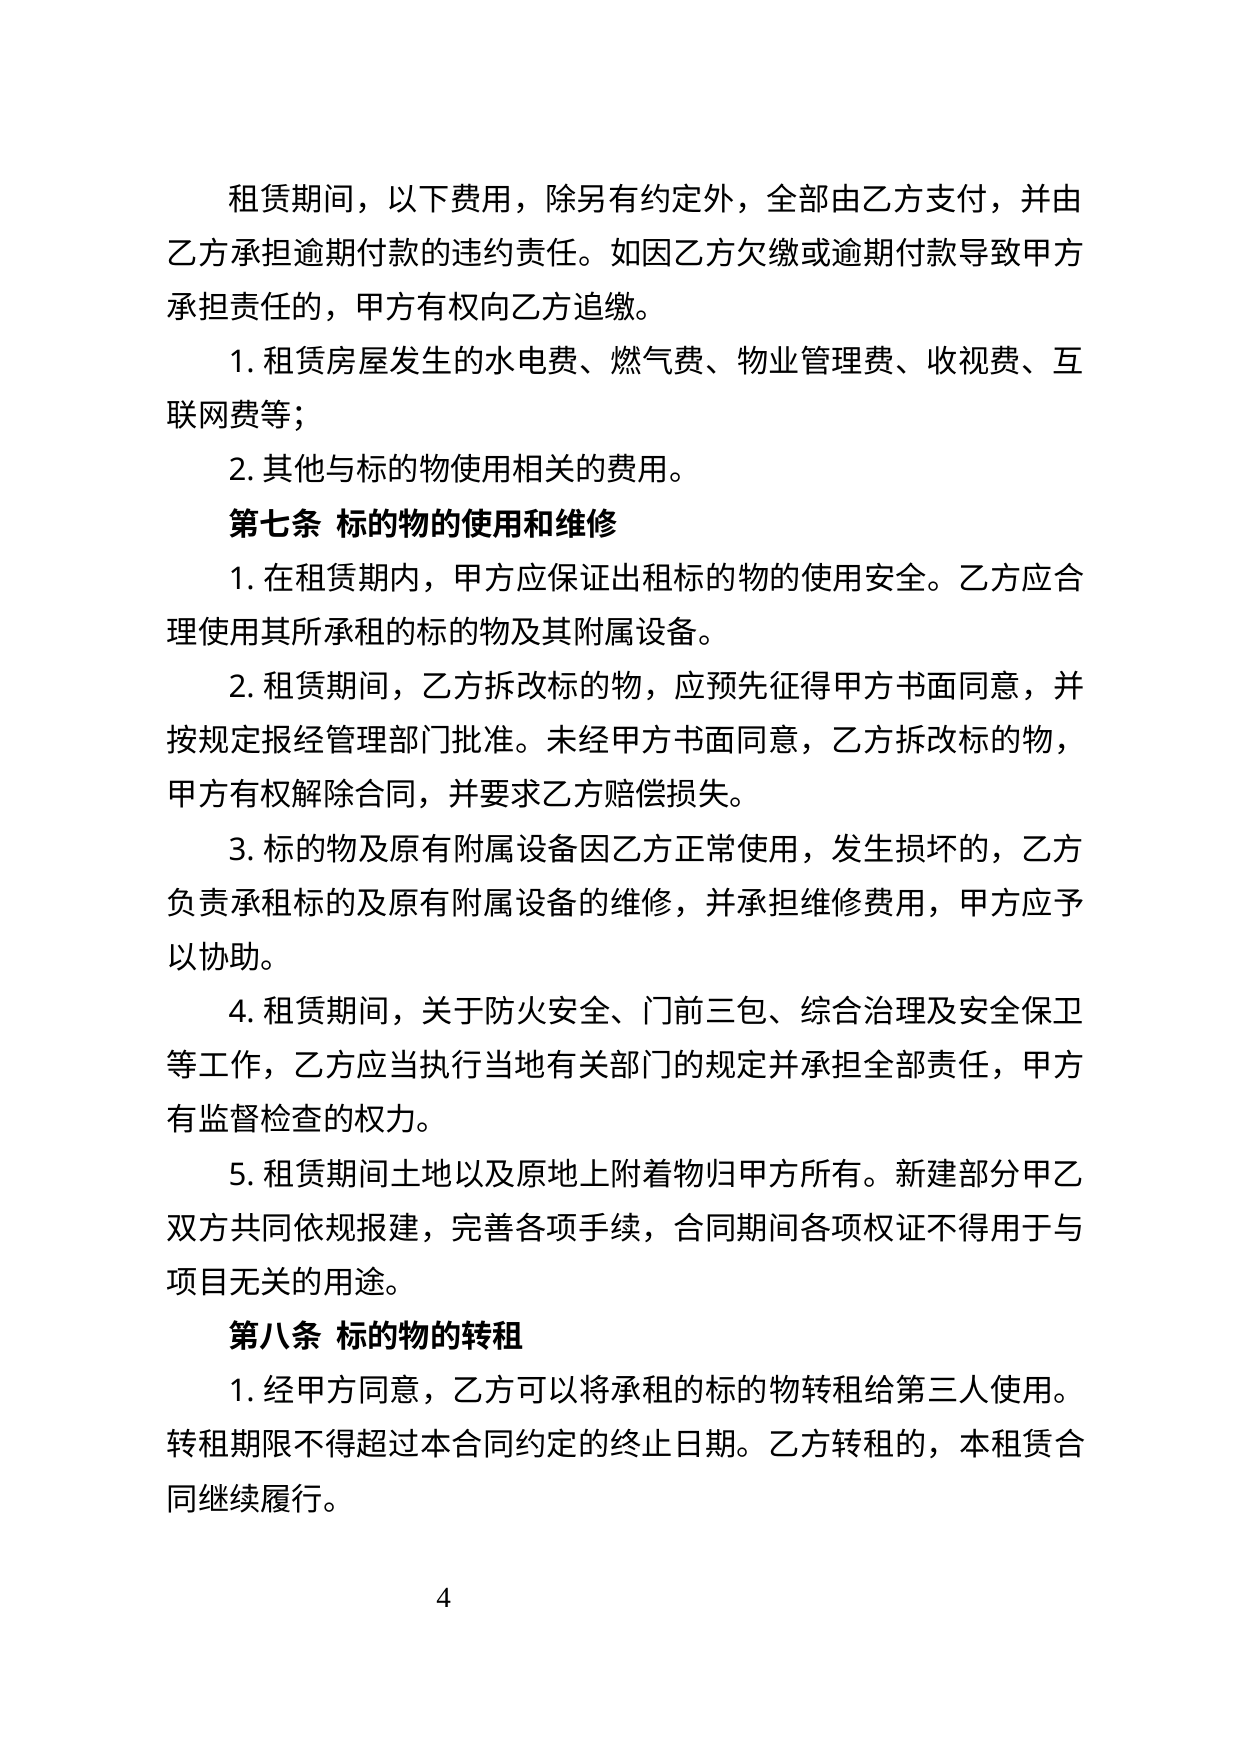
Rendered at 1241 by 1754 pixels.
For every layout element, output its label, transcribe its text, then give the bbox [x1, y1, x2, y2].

text 第八条 标的物的转租 [167, 1304, 1085, 1358]
text 1. 租赁房屋发生的水电费、燃气费、物业管理费、收视费、互联网费等； [167, 329, 1085, 437]
text 5. 租赁期间土地以及原地上附着物归甲方所有。新建部分甲乙双方共同依规报建，完善各项手续，合同期间各项权证不得用于与项目无关的用途。 [167, 1142, 1085, 1304]
text 3. 标的物及原有附属设备因乙方正常使用，发生损坏的，乙方负责承租标的及原有附属设备的维修，并承担维修费用，甲方应予以协助。 [167, 817, 1085, 979]
text 1. 经甲方同意，乙方可以将承租的标的物转租给第三人使用。转租期限不得超过本合同约定的终止日期。乙方转租的，本租赁合同继续履行。 [167, 1358, 1085, 1521]
text 2. 其他与标的物使用相关的费用。 [167, 437, 1085, 492]
text 租赁期间，以下费用，除另有约定外，全部由乙方支付，并由乙方承担逾期付款的违约责任。如因乙方欠缴或逾期付款导致甲方承担责任的，甲方有权向乙方追缴。 [167, 167, 1085, 329]
text 第七条 标的物的使用和维修 [167, 492, 1085, 546]
text 1. 在租赁期内，甲方应保证出租标的物的使用安全。乙方应合理使用其所承租的标的物及其附属设备。 [167, 546, 1085, 654]
text 4. 租赁期间，关于防火安全、门前三包、综合治理及安全保卫等工作，乙方应当执行当地有关部门的规定并承担全部责任，甲方有监督检查的权力。 [167, 979, 1085, 1142]
text 2. 租赁期间，乙方拆改标的物，应预先征得甲方书面同意，并按规定报经管理部门批准。未经甲方书面同意，乙方拆改标的物，甲方有权解除合同，并要求乙方赔偿损失。 [167, 654, 1085, 817]
